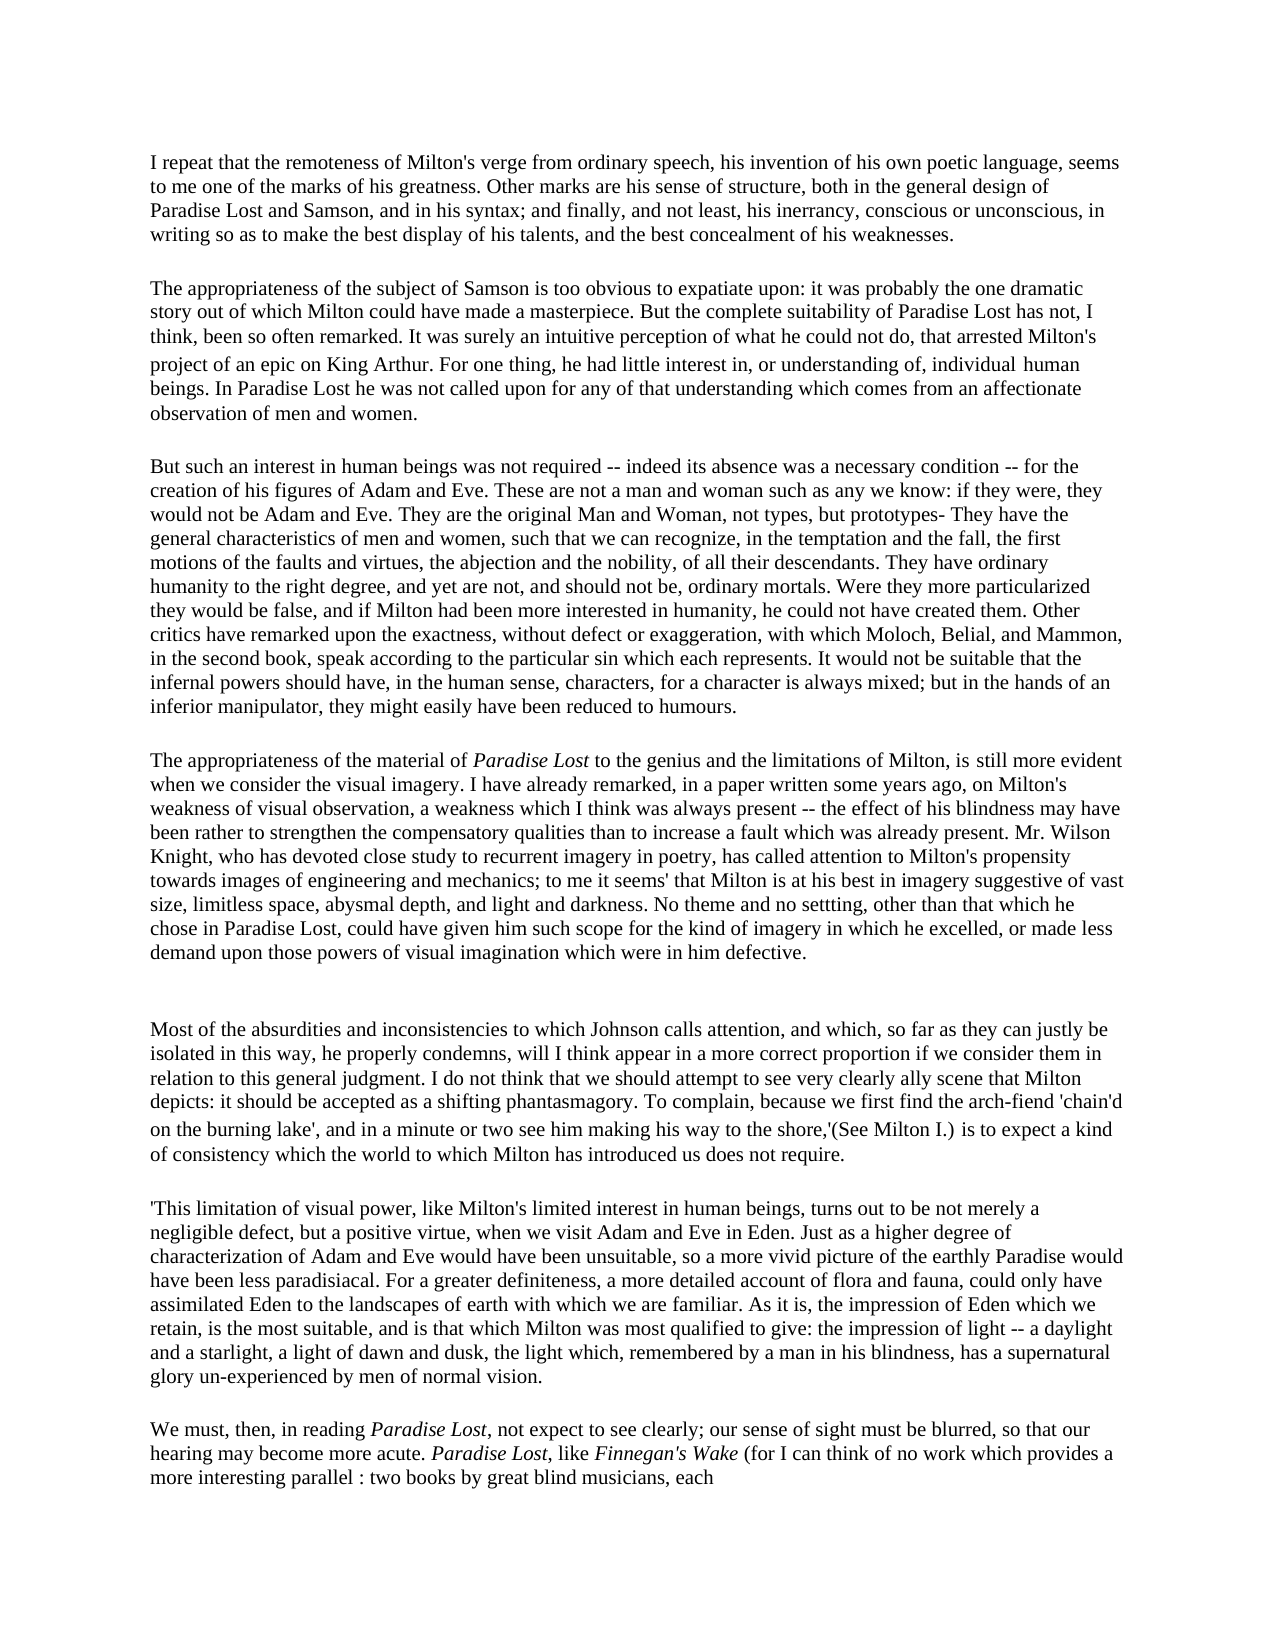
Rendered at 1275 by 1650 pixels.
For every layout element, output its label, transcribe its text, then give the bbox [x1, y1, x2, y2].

text I repeat that the remoteness of Milton's verge from ordinary speech, his invention of his own poetic language, seems to me one of the marks of his greatness. Other marks are his sense of structure, both in the general design of Paradise Lost and Samson, and in his syntax; and finally, and not least, his inerrancy, conscious or unconscious, in writing so as to make the best display of his talents, and the best concealment of his weaknesses. [150, 150, 1125, 246]
text The appropriateness of the subject of Samson is too obvious to expatiate upon: it was probably the one dramatic story out of which Milton could have made a masterpiece. But the complete suitability of Paradise Lost has not, I think, been so often remarked. It was surely an intuitive perception of what he could not do, that arrested Milton's project of an epic on King Arthur. For one thing, he had little interest in, or understanding of, individual human beings. In Paradise Lost he was not called upon for any of that understanding which comes from an affectionate observation of men and women. [150, 275, 1125, 424]
text The appropriateness of the material of Paradise Lost to the genius and the limitations of Milton, is still more evident when we consider the visual imagery. I have already remarked, in a paper written some years ago, on Milton's weakness of visual observation, a weakness which I think was always present -- the effect of his blindness may have been rather to strengthen the compensatory qualities than to increase a fault which was already present. Mr. Wilson Knight, who has devoted close study to recurrent imagery in poetry, has called attention to Milton's propensity towards images of engineering and mechanics; to me it seems' that Milton is at his best in imagery suggestive of vast size, limitless space, abysmal depth, and light and darkness. No theme and no settting, other than that which he chose in Paradise Lost, could have given him such scope for the kind of imagery in which he excelled, or made less demand upon those powers of visual imagination which were in him defective. [150, 747, 1125, 964]
text Most of the absurdities and inconsistencies to which Johnson calls attention, and which, so far as they can justly be isolated in this way, he properly condemns, will I think appear in a more correct proportion if we consider them in relation to this general judgment. I do not think that we should attempt to see very clearly ally scene that Milton depicts: it should be accepted as a shifting phantasmagory. To complain, because we first find the arch-fiend 'chain'd on the burning lake', and in a minute or two see him making his way to the shore,'(See Milton I.) is to expect a kind of consistency which the world to which Milton has introduced us does not require. [150, 993, 1125, 1166]
text But such an interest in human beings was not required -- indeed its absence was a necessary condition -- for the creation of his figures of Adam and Eve. These are not a man and woman such as any we know: if they were, they would not be Adam and Eve. They are the original Man and Woman, not types, but prototypes- They have the general characteristics of men and women, such that we can recognize, in the temptation and the fall, the first motions of the faults and virtues, the abjection and the nobility, of all their descendants. They have ordinary humanity to the right degree, and yet are not, and should not be, ordinary mortals. Were they more particularized they would be false, and if Milton had been more interested in humanity, he could not have created them. Other critics have remarked upon the exactness, without defect or exaggeration, with which Moloch, Belial, and Mammon, in the second book, speak according to the particular sin which each represents. It would not be suitable that the infernal powers should have, in the human sense, characters, for a character is always mixed; but in the hands of an inferior manipulator, they might easily have been reduced to humours. [150, 454, 1125, 718]
text 'This limitation of visual power, like Milton's limited interest in human beings, turns out to be not merely a negligible defect, but a positive virtue, when we visit Adam and Eve in Eden. Just as a higher degree of characterization of Adam and Eve would have been unsuitable, so a more vivid picture of the earthly Paradise would have been less paradisiacal. For a greater definiteness, a more detailed account of flora and fauna, could only have assimilated Eden to the landscapes of earth with which we are familiar. As it is, the impression of Eden which we retain, is the most suitable, and is that which Milton was most qualified to give: the impression of light -- a daylight and a starlight, a light of dawn and dusk, the light which, remembered by a man in his blindness, has a supernatural glory un-experienced by men of normal vision. [150, 1196, 1125, 1388]
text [150, 1417, 1125, 1489]
